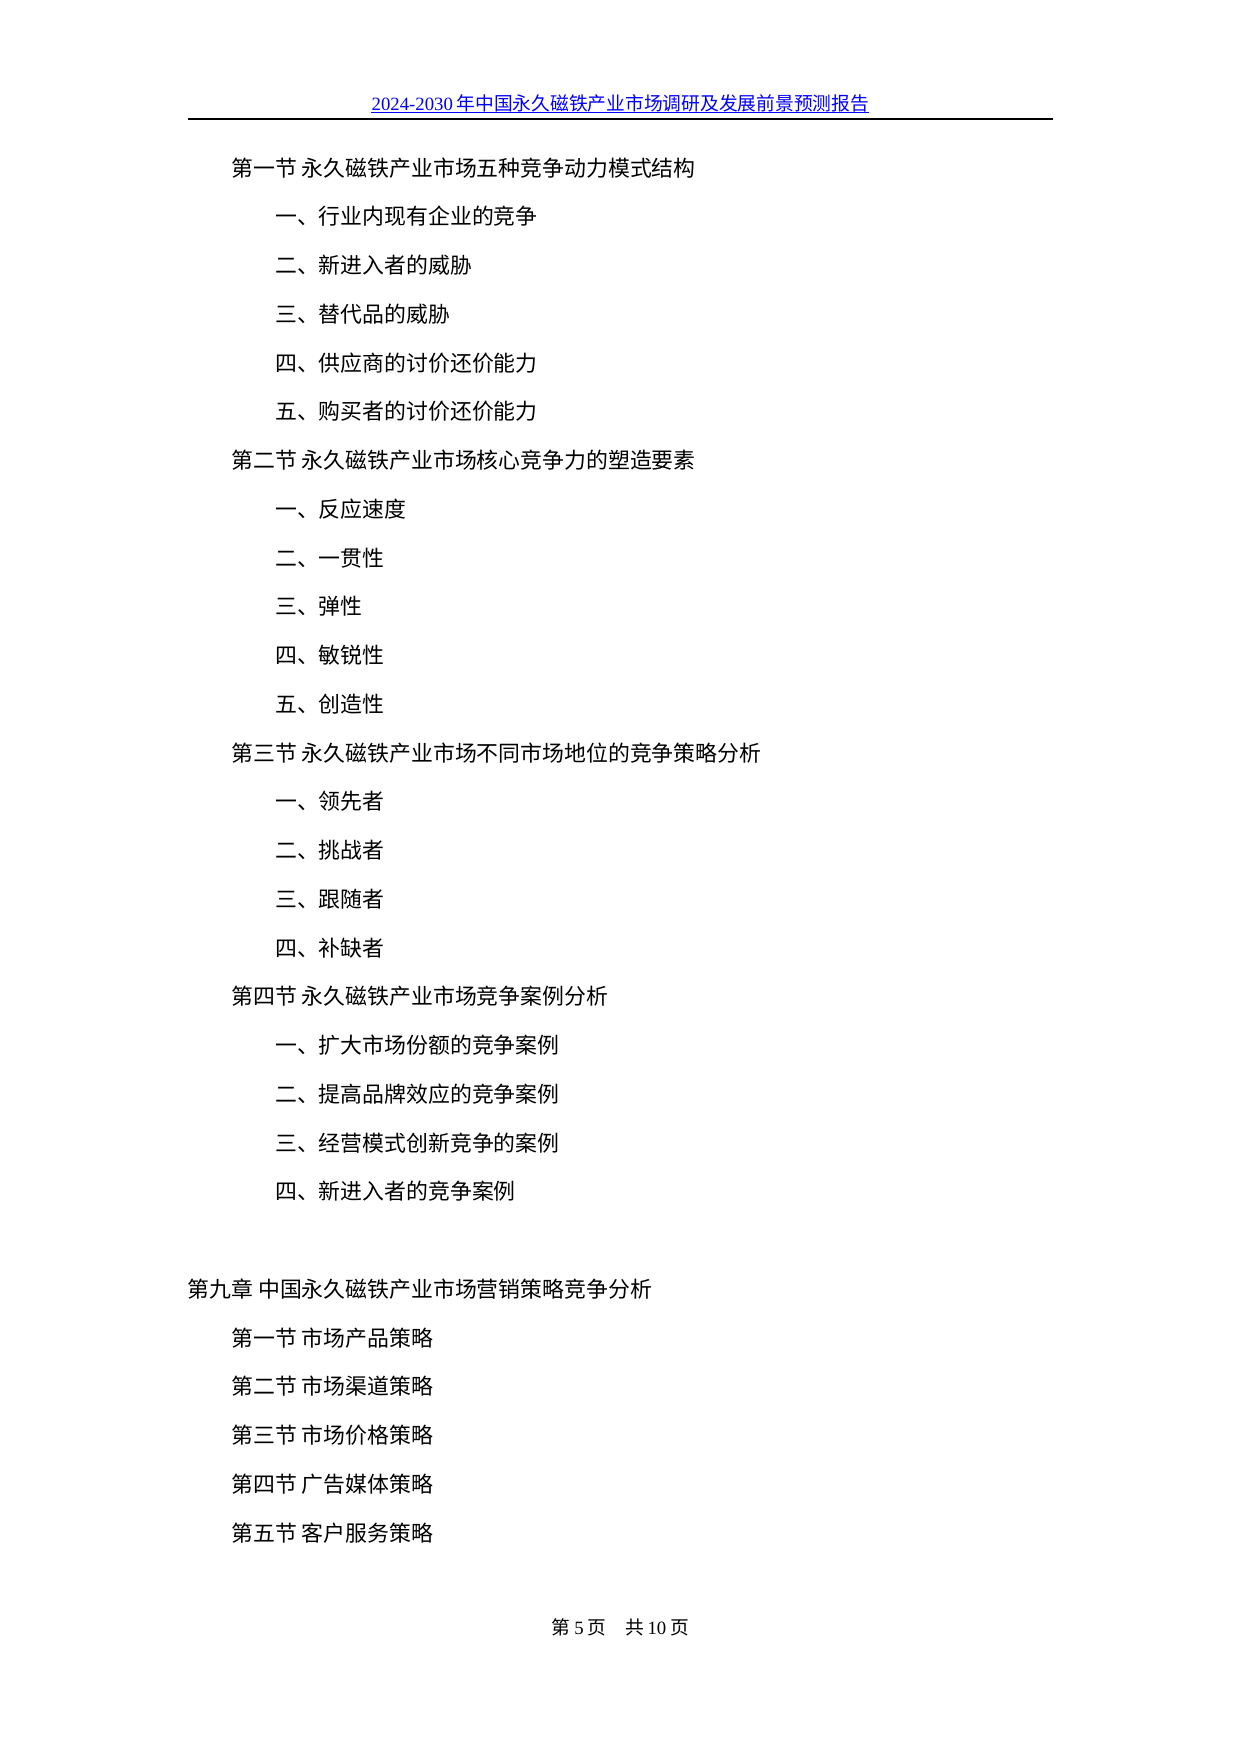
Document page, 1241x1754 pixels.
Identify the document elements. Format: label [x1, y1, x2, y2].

text [187, 150, 1053, 1548]
